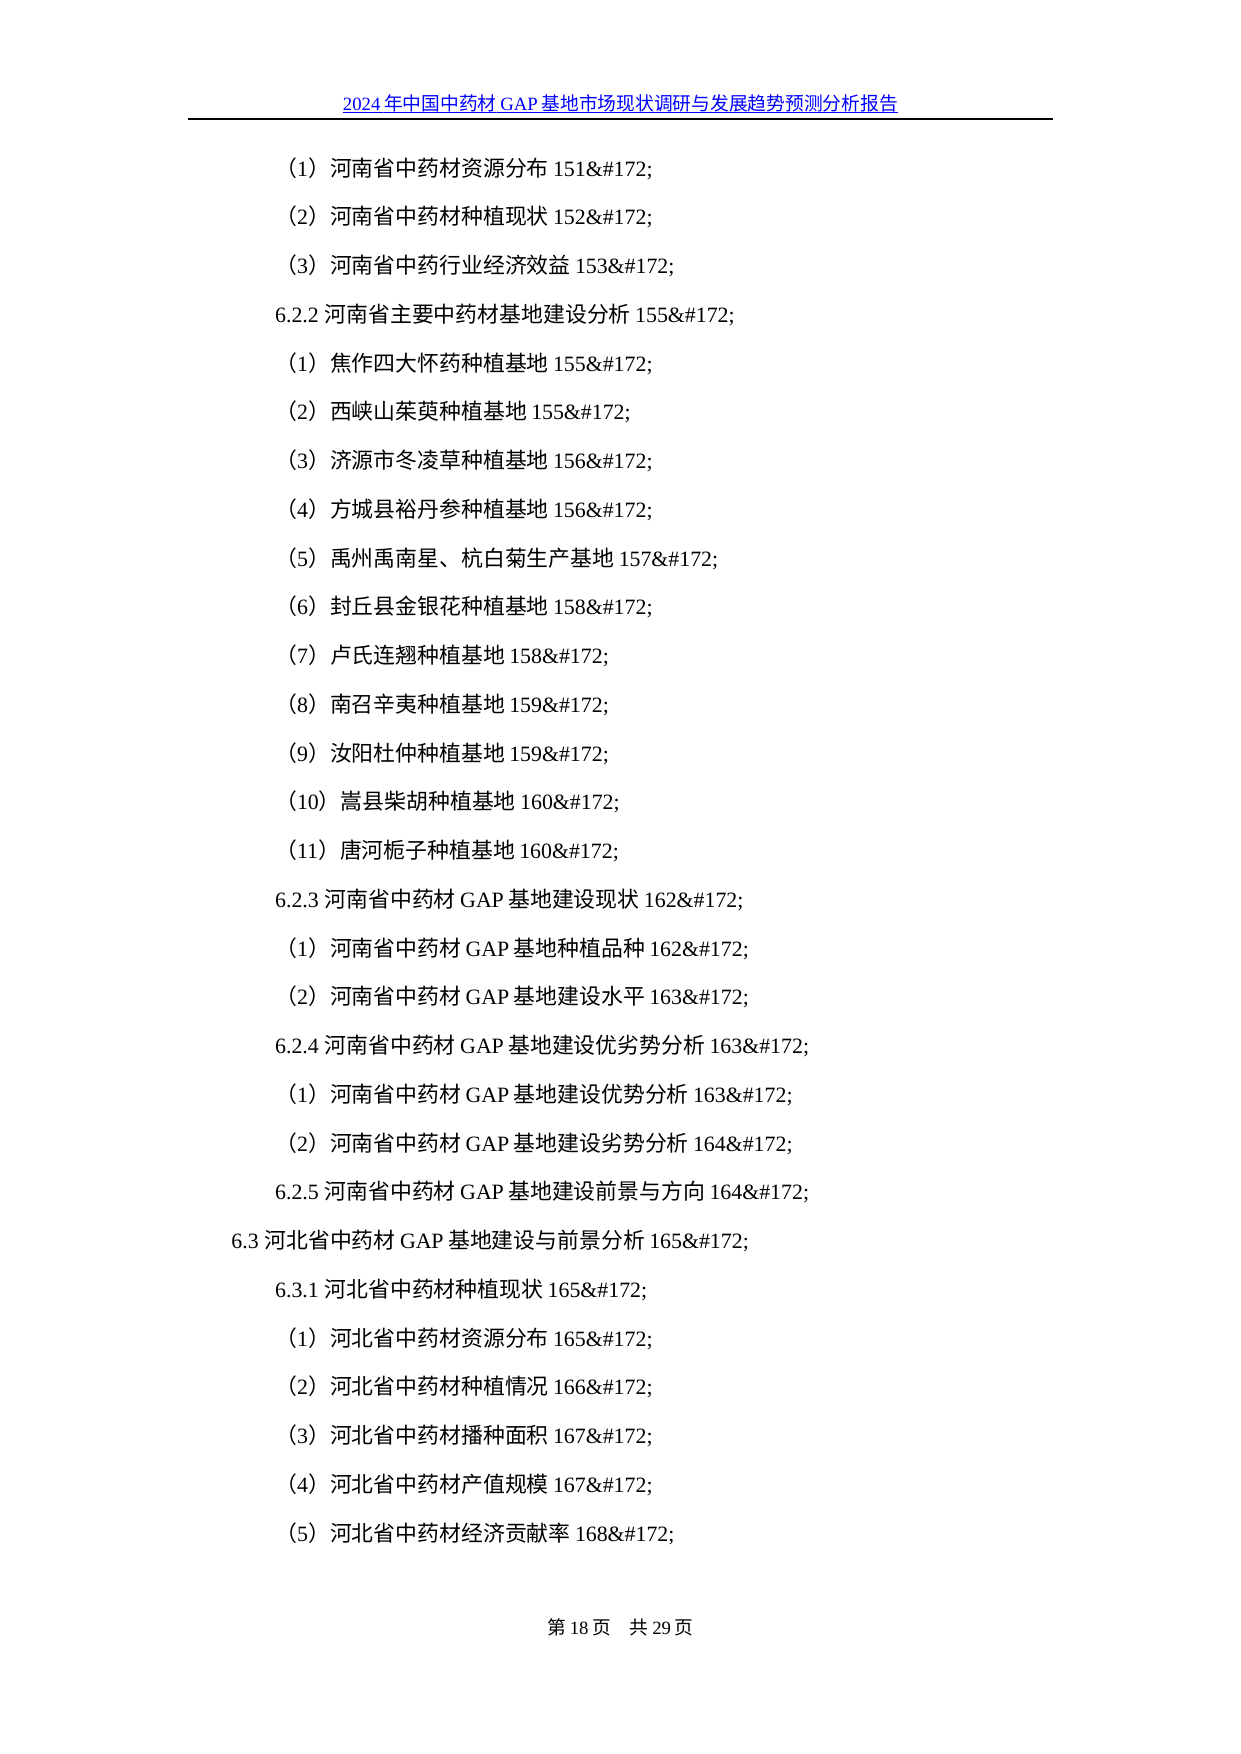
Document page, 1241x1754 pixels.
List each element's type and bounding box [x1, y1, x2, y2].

text [187, 150, 1053, 1548]
